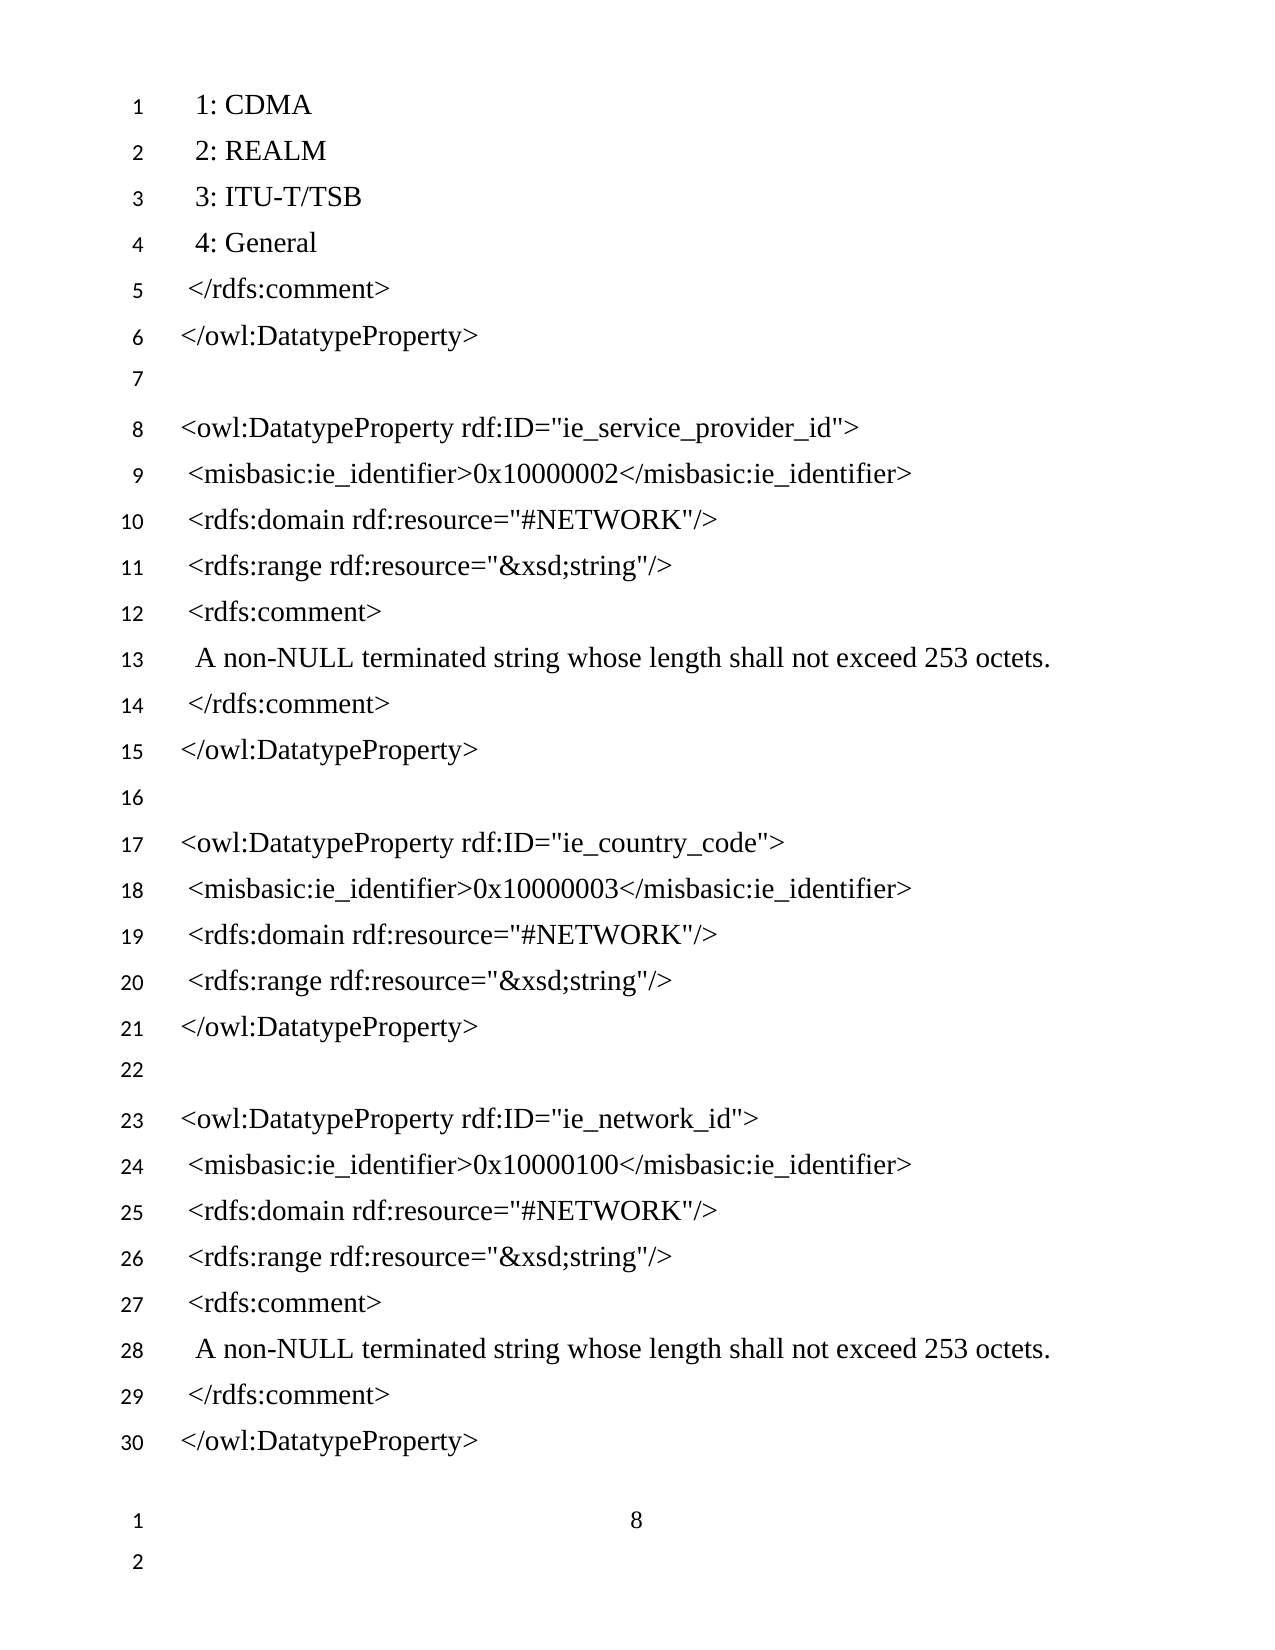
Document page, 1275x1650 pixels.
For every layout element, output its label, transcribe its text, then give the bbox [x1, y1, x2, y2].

text 4: General [173, 226, 1100, 259]
text <owl:DatatypeProperty rdf:ID="ie_country_code"> [173, 825, 1100, 858]
text </owl:DatatypeProperty> [173, 1423, 1100, 1457]
text <misbasic:ie_identifier>0x10000002</misbasic:ie_identifier> [173, 456, 1100, 489]
text 3: ITU-T/TSB [173, 179, 1100, 213]
text <owl:DatatypeProperty rdf:ID="ie_service_provider_id"> [173, 410, 1100, 443]
text <rdfs:domain rdf:resource="#NETWORK"/> [173, 917, 1100, 950]
text </rdfs:comment> [173, 1377, 1100, 1411]
text 1: CDMA [173, 87, 1100, 121]
text </rdfs:comment> [173, 272, 1100, 305]
text <misbasic:ie_identifier>0x10000003</misbasic:ie_identifier> [173, 871, 1100, 904]
text A non-NULL terminated string whose length shall not exceed 253 octets. [173, 640, 1100, 673]
text <rdfs:comment> [173, 594, 1100, 627]
text <rdfs:domain rdf:resource="#NETWORK"/> [173, 502, 1100, 535]
text <rdfs:range rdf:resource="&xsd;string"/> [173, 548, 1100, 581]
text A non-NULL terminated string whose length shall not exceed 253 octets. [173, 1331, 1100, 1365]
text </owl:DatatypeProperty> [173, 732, 1100, 766]
text </rdfs:comment> [173, 686, 1100, 719]
text <rdfs:range rdf:resource="&xsd;string"/> [173, 963, 1100, 996]
text <rdfs:domain rdf:resource="#NETWORK"/> [173, 1193, 1100, 1227]
text </owl:DatatypeProperty> [173, 1009, 1100, 1042]
text <owl:DatatypeProperty rdf:ID="ie_network_id"> [173, 1101, 1100, 1134]
text </owl:DatatypeProperty> [173, 318, 1100, 351]
text 2: REALM [173, 133, 1100, 167]
text <rdfs:comment> [173, 1285, 1100, 1319]
text <misbasic:ie_identifier>0x10000100</misbasic:ie_identifier> [173, 1147, 1100, 1181]
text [173, 1239, 1100, 1273]
